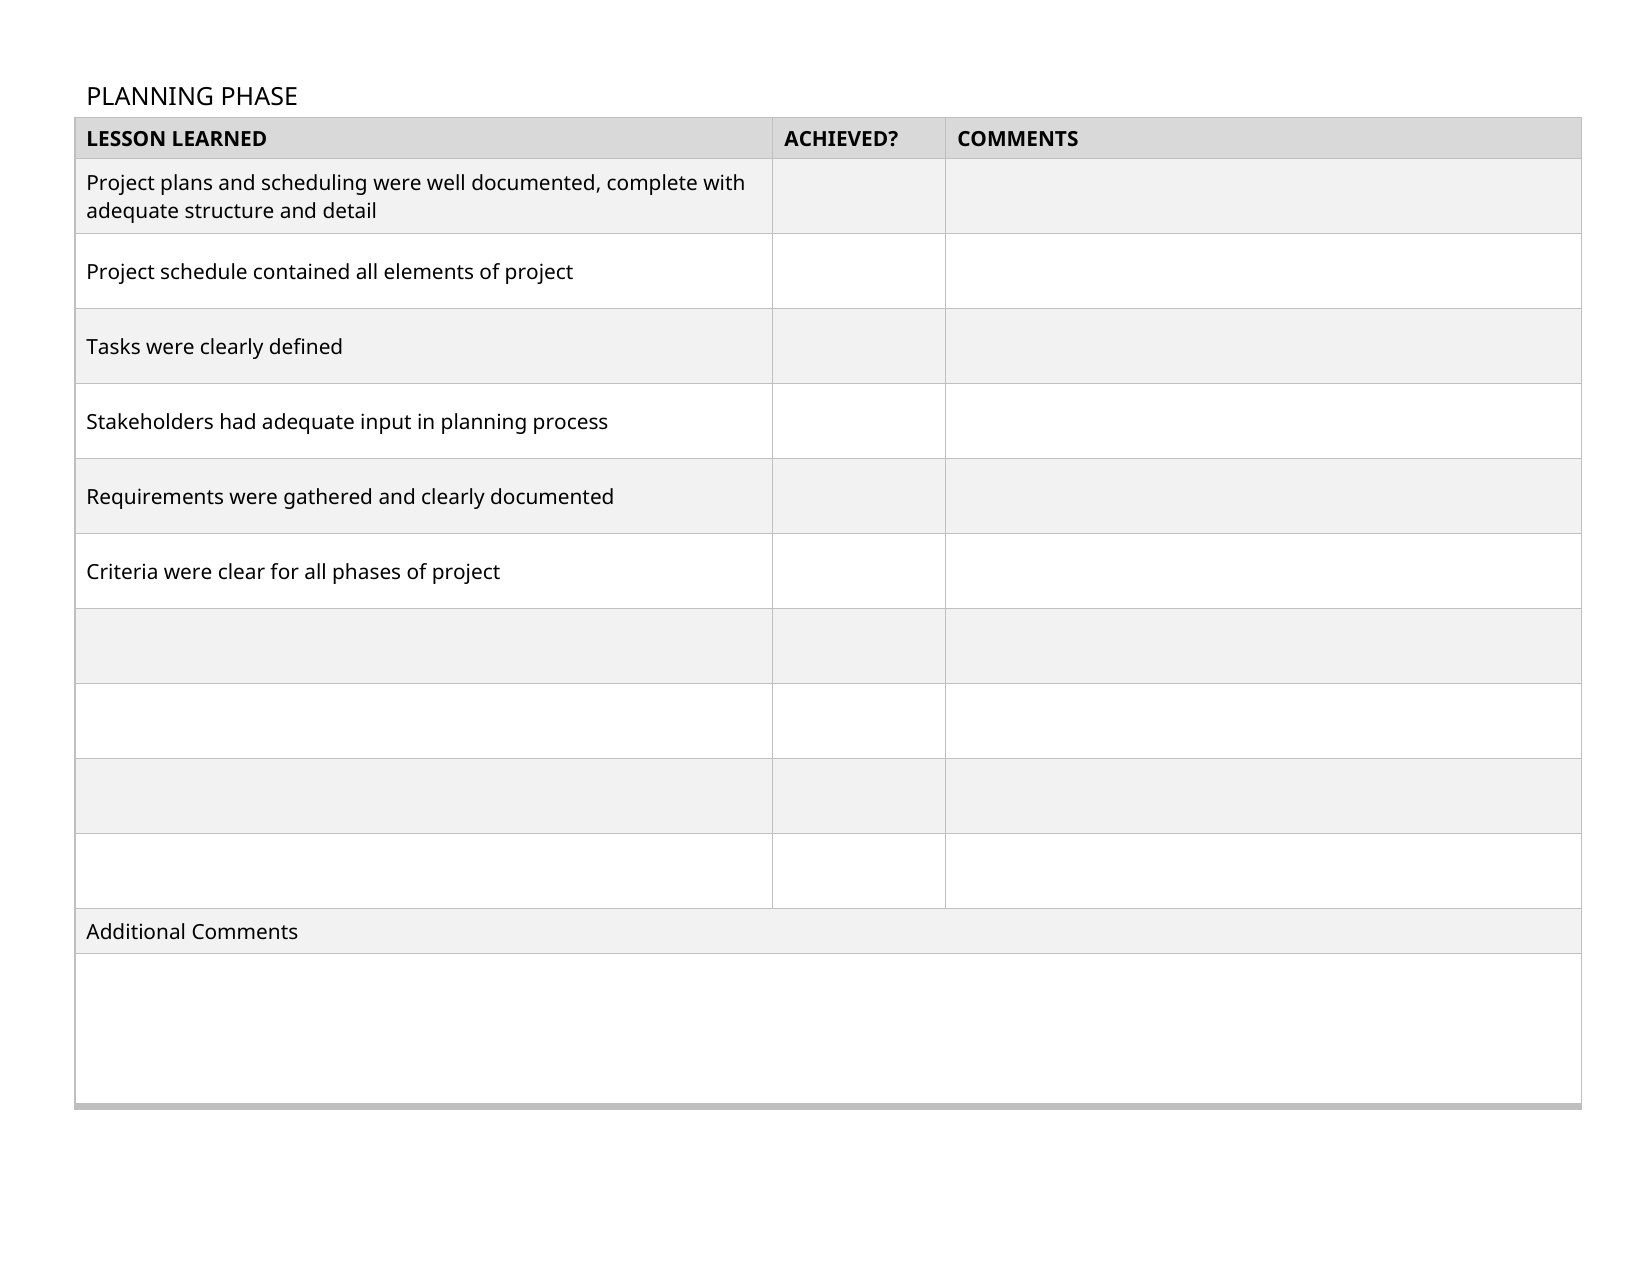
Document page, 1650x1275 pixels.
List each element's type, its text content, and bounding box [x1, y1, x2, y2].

table_cell [946, 834, 1581, 908]
table_cell [773, 234, 945, 308]
table_cell [773, 159, 945, 233]
table_header PLANNING PHASE [75, 75, 1581, 117]
table_cell [946, 759, 1581, 833]
table_cell [76, 609, 772, 683]
table_cell [773, 384, 945, 458]
table_cell [946, 609, 1581, 683]
table_cell [773, 759, 945, 833]
table_cell [773, 609, 945, 683]
table_cell Criteria were clear for all phases of project [76, 534, 772, 608]
table_cell Requirements were gathered and clearly documented [76, 459, 772, 533]
table_cell [946, 459, 1581, 533]
table_cell [76, 684, 772, 758]
table_cell Stakeholders had adequate input in planning process [76, 384, 772, 458]
table_cell COMMENTS [946, 118, 1581, 158]
table_cell [773, 684, 945, 758]
table_cell Project plans and scheduling were well documented, complete with adequate structure and detail [76, 159, 772, 233]
table_cell [946, 684, 1581, 758]
table_cell Tasks were clearly defined [76, 309, 772, 383]
table_cell [773, 309, 945, 383]
table_cell [946, 384, 1581, 458]
table_cell [946, 309, 1581, 383]
table_cell [76, 759, 772, 833]
table_cell Additional Comments [76, 909, 1581, 953]
table_cell ACHIEVED? [773, 118, 945, 158]
table_cell [76, 834, 772, 908]
table_cell [946, 159, 1581, 233]
table_cell [773, 459, 945, 533]
table_cell LESSON LEARNED [76, 118, 772, 158]
table_cell [946, 234, 1581, 308]
table_cell [773, 834, 945, 908]
table_cell [773, 534, 945, 608]
table_cell [76, 954, 1581, 1103]
table_cell Project schedule contained all elements of project [76, 234, 772, 308]
table_cell [946, 534, 1581, 608]
